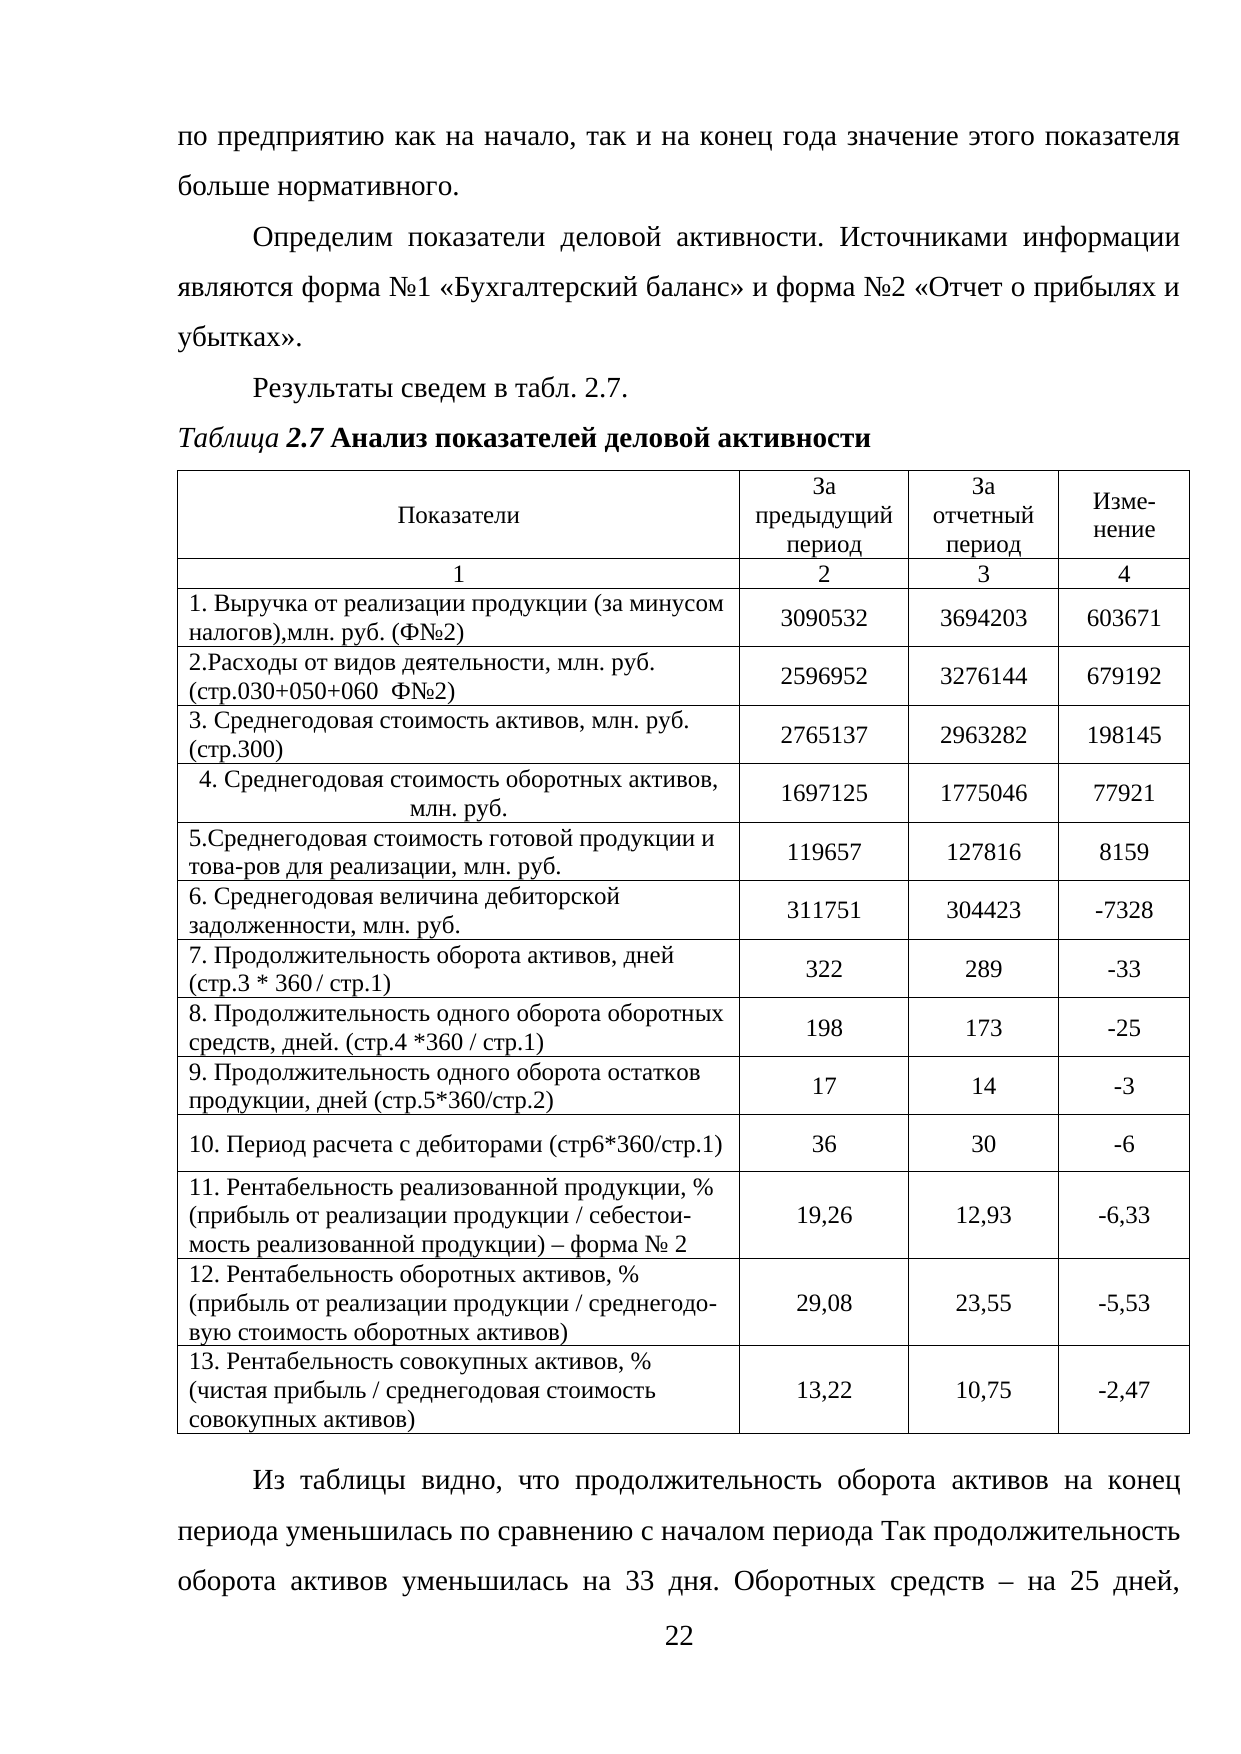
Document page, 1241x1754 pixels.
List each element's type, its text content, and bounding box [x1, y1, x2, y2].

table_header Изме-нение [1059, 471, 1189, 558]
table_cell 1 [178, 559, 739, 587]
table_cell -6,33 [1059, 1172, 1189, 1258]
table_cell 3. Среднегодовая стоимость активов, млн. руб. (стр.300) [178, 706, 739, 763]
table_cell 30 [909, 1115, 1058, 1171]
table_cell 8159 [1059, 823, 1189, 880]
table_cell -2,47 [1059, 1346, 1189, 1433]
table_cell 12,93 [909, 1172, 1058, 1258]
table_cell 7. Продолжительность оборота активов, дней (стр.3 * 360 / стр.1) [178, 940, 739, 997]
table_cell 13. Рентабельность совокупных активов, % (чистая прибыль / среднегодовая стоимость совокупных активов) [178, 1346, 739, 1433]
table_cell 173 [909, 998, 1058, 1056]
table_header Показатели [178, 471, 739, 558]
table_cell 5.Среднегодовая стоимость готовой продукции и това-ров для реализации, млн. руб. [178, 823, 739, 880]
table_cell 3 [909, 559, 1058, 587]
table_cell 1775046 [909, 764, 1058, 822]
table_cell -3 [1059, 1057, 1189, 1114]
table_cell 3090532 [740, 589, 908, 646]
table_cell 311751 [740, 881, 908, 939]
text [177, 118, 1181, 202]
table_header За отчетный период [909, 471, 1058, 558]
table_cell 3694203 [909, 589, 1058, 646]
table_cell 36 [740, 1115, 908, 1171]
table_cell 2963282 [909, 706, 1058, 763]
table_cell 4. Среднегодовая стоимость оборотных активов, млн. руб. [178, 764, 739, 822]
table_cell 12. Рентабельность оборотных активов, % (прибыль от реализации продукции / среднегодо-вую стоимость оборотных активов) [178, 1259, 739, 1345]
table_cell 10,75 [909, 1346, 1058, 1433]
table_cell -5,53 [1059, 1259, 1189, 1345]
table_cell 603671 [1059, 589, 1189, 646]
table_cell 2765137 [740, 706, 908, 763]
table_cell 19,26 [740, 1172, 908, 1258]
table_cell -6 [1059, 1115, 1189, 1171]
table_cell 10. Период расчета с дебиторами (стр6*360/стр.1) [178, 1115, 739, 1171]
table_cell 2.Расходы от видов деятельности, млн. руб. (стр.030+050+060 Ф№2) [178, 647, 739, 704]
table_cell 4 [1059, 559, 1189, 587]
table_cell 3276144 [909, 647, 1058, 704]
table_cell 127816 [909, 823, 1058, 880]
text Определим показатели деловой активности. Источниками информации являются форма №1 «Бухгалтерский баланс» и форма №2 «Отчет о прибылях и убытках». [177, 219, 1181, 353]
table_header За предыдущий период [740, 471, 908, 558]
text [177, 1462, 1181, 1597]
text Таблица 2.7 Анализ показателей деловой активности [177, 420, 1181, 453]
table_cell 322 [740, 940, 908, 997]
table_cell 304423 [909, 881, 1058, 939]
table_cell 198145 [1059, 706, 1189, 763]
text Результаты сведем в табл. 2.7. [177, 370, 1181, 403]
table_cell 119657 [740, 823, 908, 880]
table_cell 289 [909, 940, 1058, 997]
table_cell 2596952 [740, 647, 908, 704]
table_cell 679192 [1059, 647, 1189, 704]
table_cell 14 [909, 1057, 1058, 1114]
table_cell -7328 [1059, 881, 1189, 939]
table_cell 1. Выручка от реализации продукции (за минусом налогов),млн. руб. (Ф№2) [178, 589, 739, 646]
table_cell 8. Продолжительность одного оборота оборотных средств, дней. (стр.4 *360 / стр.1) [178, 998, 739, 1056]
table_cell -25 [1059, 998, 1189, 1056]
table_cell 11. Рентабельность реализованной продукции, % (прибыль от реализации продукции / себестои-мость реализованной продукции) – форма № 2 [178, 1172, 739, 1258]
table_cell 17 [740, 1057, 908, 1114]
table_cell -33 [1059, 940, 1189, 997]
table_cell 23,55 [909, 1259, 1058, 1345]
table_cell 1697125 [740, 764, 908, 822]
table_cell 29,08 [740, 1259, 908, 1345]
table_cell 2 [740, 559, 908, 587]
table_cell 77921 [1059, 764, 1189, 822]
table_cell 13,22 [740, 1346, 908, 1433]
table_cell 198 [740, 998, 908, 1056]
table_cell 6. Среднегодовая величина дебиторской задолженности, млн. руб. [178, 881, 739, 939]
table_cell 9. Продолжительность одного оборота остатков продукции, дней (стр.5*360/стр.2) [178, 1057, 739, 1114]
